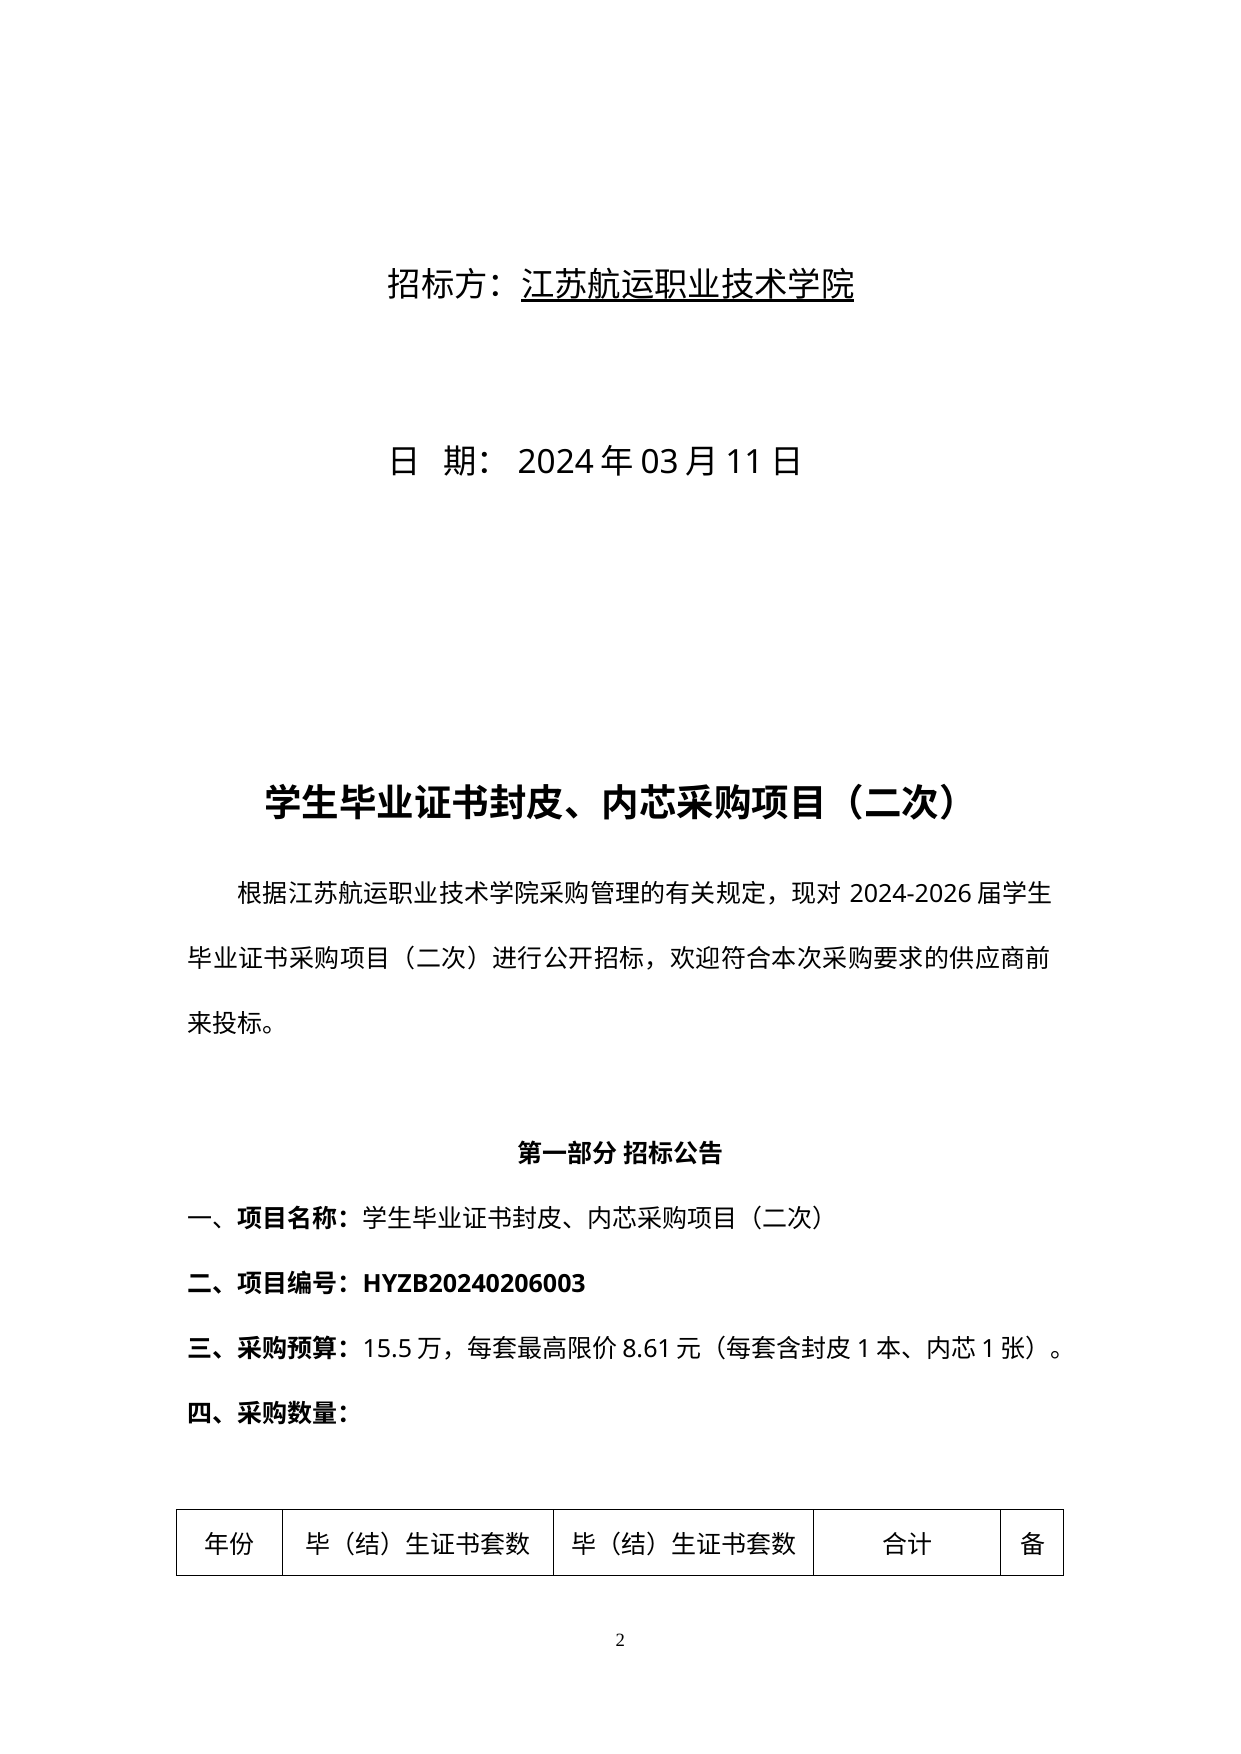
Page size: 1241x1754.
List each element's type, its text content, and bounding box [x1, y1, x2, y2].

table_header 合计 [814, 1510, 1000, 1575]
table_header 年份 [177, 1510, 282, 1575]
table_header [283, 1510, 553, 1575]
text 学生毕业证书封皮、内芯采购项目（二次） [187, 767, 1053, 832]
list 项目名称：学生毕业证书封皮、内芯采购项目（二次） [187, 1184, 1053, 1249]
text 根据江苏航运职业技术学院采购管理的有关规定，现对2024-2026届学生毕业证书采购项目（二次）进行公开招标，欢迎符合本次采购要求的供应商前来投标。 [187, 859, 1053, 1054]
list 采购预算：15.5万，每套最高限价8.61元（每套含封皮1本、内芯1张）。 [187, 1314, 1053, 1379]
list 项目编号：HYZB20240206003 [187, 1249, 1053, 1314]
list 采购数量： [187, 1379, 1053, 1444]
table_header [554, 1510, 813, 1575]
text 第一部分 招标公告 [187, 1119, 1053, 1184]
text 日 期： 2024年03月11日 [187, 426, 1053, 491]
text 招标方：江苏航运职业技术学院 [187, 250, 1053, 315]
table_header 备注 [1001, 1510, 1063, 1575]
